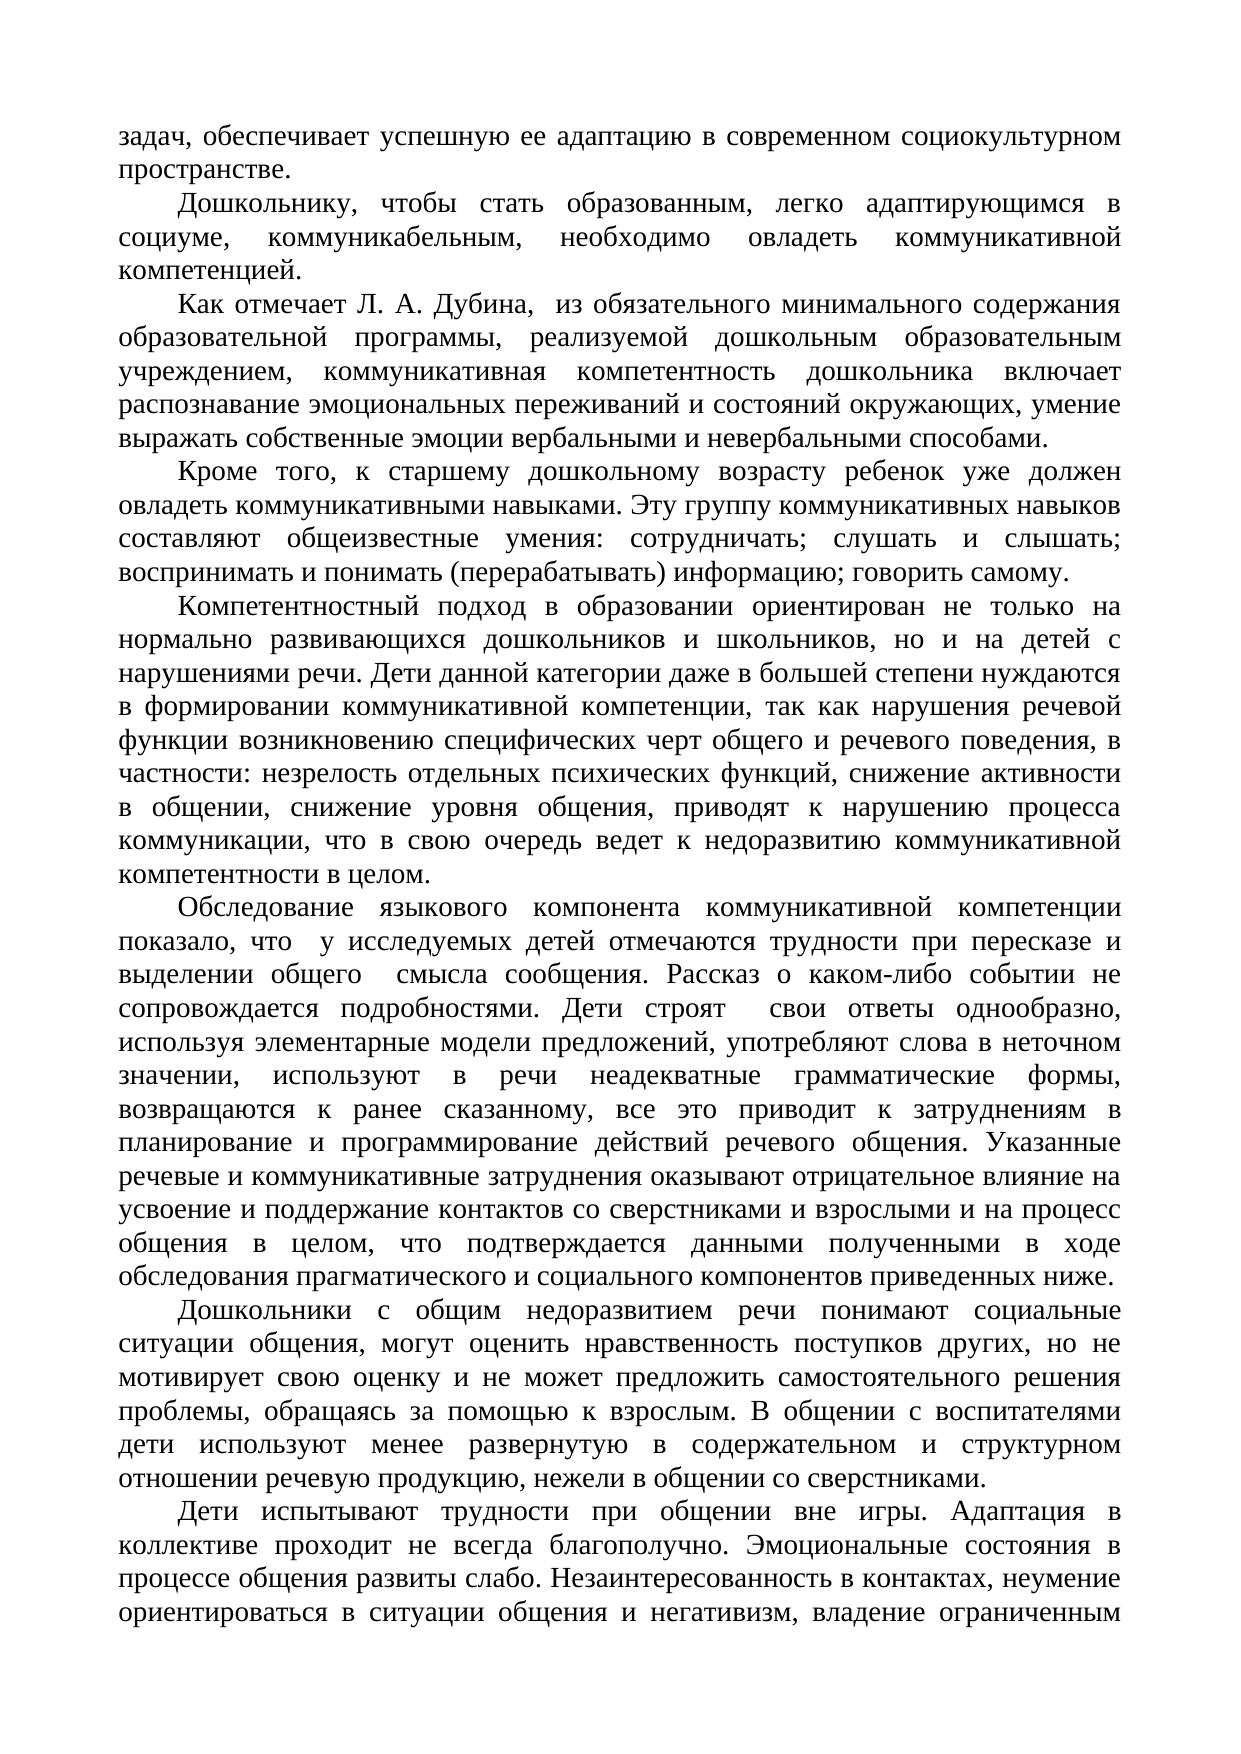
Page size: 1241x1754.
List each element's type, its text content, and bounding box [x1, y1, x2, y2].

text Как отмечает Л. А. Дубина, из обязательного минимального содержания образовательной программы, реализуемой дошкольным образовательным учреждением, коммуникативная компетентность дошкольника включает распознавание эмоциональных переживаний и состояний окружающих, умение выражать собственные эмоции вербальными и невербальными способами. [118, 286, 1122, 453]
text Обследование языкового компонента коммуникативной компетенции показало, что у исследуемых детей отмечаются трудности при пересказе и выделении общего смысла сообщения. Рассказ о каком-либо событии не сопровождается подробностями. Дети строят свои ответы однообразно, используя элементарные модели предложений, употребляют слова в неточном значении, используют в речи неадекватные грамматические формы, возвращаются к ранее сказанному, все это приводит к затруднениям в планирование и программирование действий речевого общения. Указанные речевые и коммуникативные затруднения оказывают отрицательное влияние на усвоение и поддержание контактов со сверстниками и взрослыми и на процесс общения в целом, что подтверждается данными полученными в ходе обследования прагматического и социального компонентов приведенных ниже. [118, 889, 1122, 1292]
text Компетентностный подход в образовании ориентирован не только на нормально развивающихся дошкольников и школьников, но и на детей с нарушениями речи. Дети данной категории даже в большей степени нуждаются в формировании коммуникативной компетенции, так как нарушения речевой функции возникновению специфических черт общего и речевого поведения, в частности: незрелость отдельных психических функций, снижение активности в общении, снижение уровня общения, приводят к нарушению процесса коммуникации, что в свою очередь ведет к недоразвитию коммуникативной компетентности в целом. [118, 588, 1122, 889]
text Кроме того, к старшему дошкольному возрасту ребенок уже должен овладеть коммуникативными навыками. Эту группу коммуникативных навыков составляют общеизвестные умения: сотрудничать; слушать и слышать; воспринимать и понимать (перерабатывать) информацию; говорить самому. [118, 453, 1122, 588]
text Дошкольники с общим недоразвитием речи понимают социальные ситуации общения, могут оценить нравственность поступков других, но не мотивирует свою оценку и не может предложить самостоятельного решения проблемы, обращаясь за помощью к взрослым. В общении с воспитателями дети используют менее развернутую в содержательном и структурном отношении речевую продукцию, нежели в общении со сверстниками. [118, 1292, 1122, 1493]
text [118, 1493, 1122, 1627]
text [118, 118, 1122, 185]
text Дошкольнику, чтобы стать образованным, легко адаптирующимся в социуме, коммуникабельным, необходимо овладеть коммуникативной компетенцией. [118, 185, 1122, 286]
